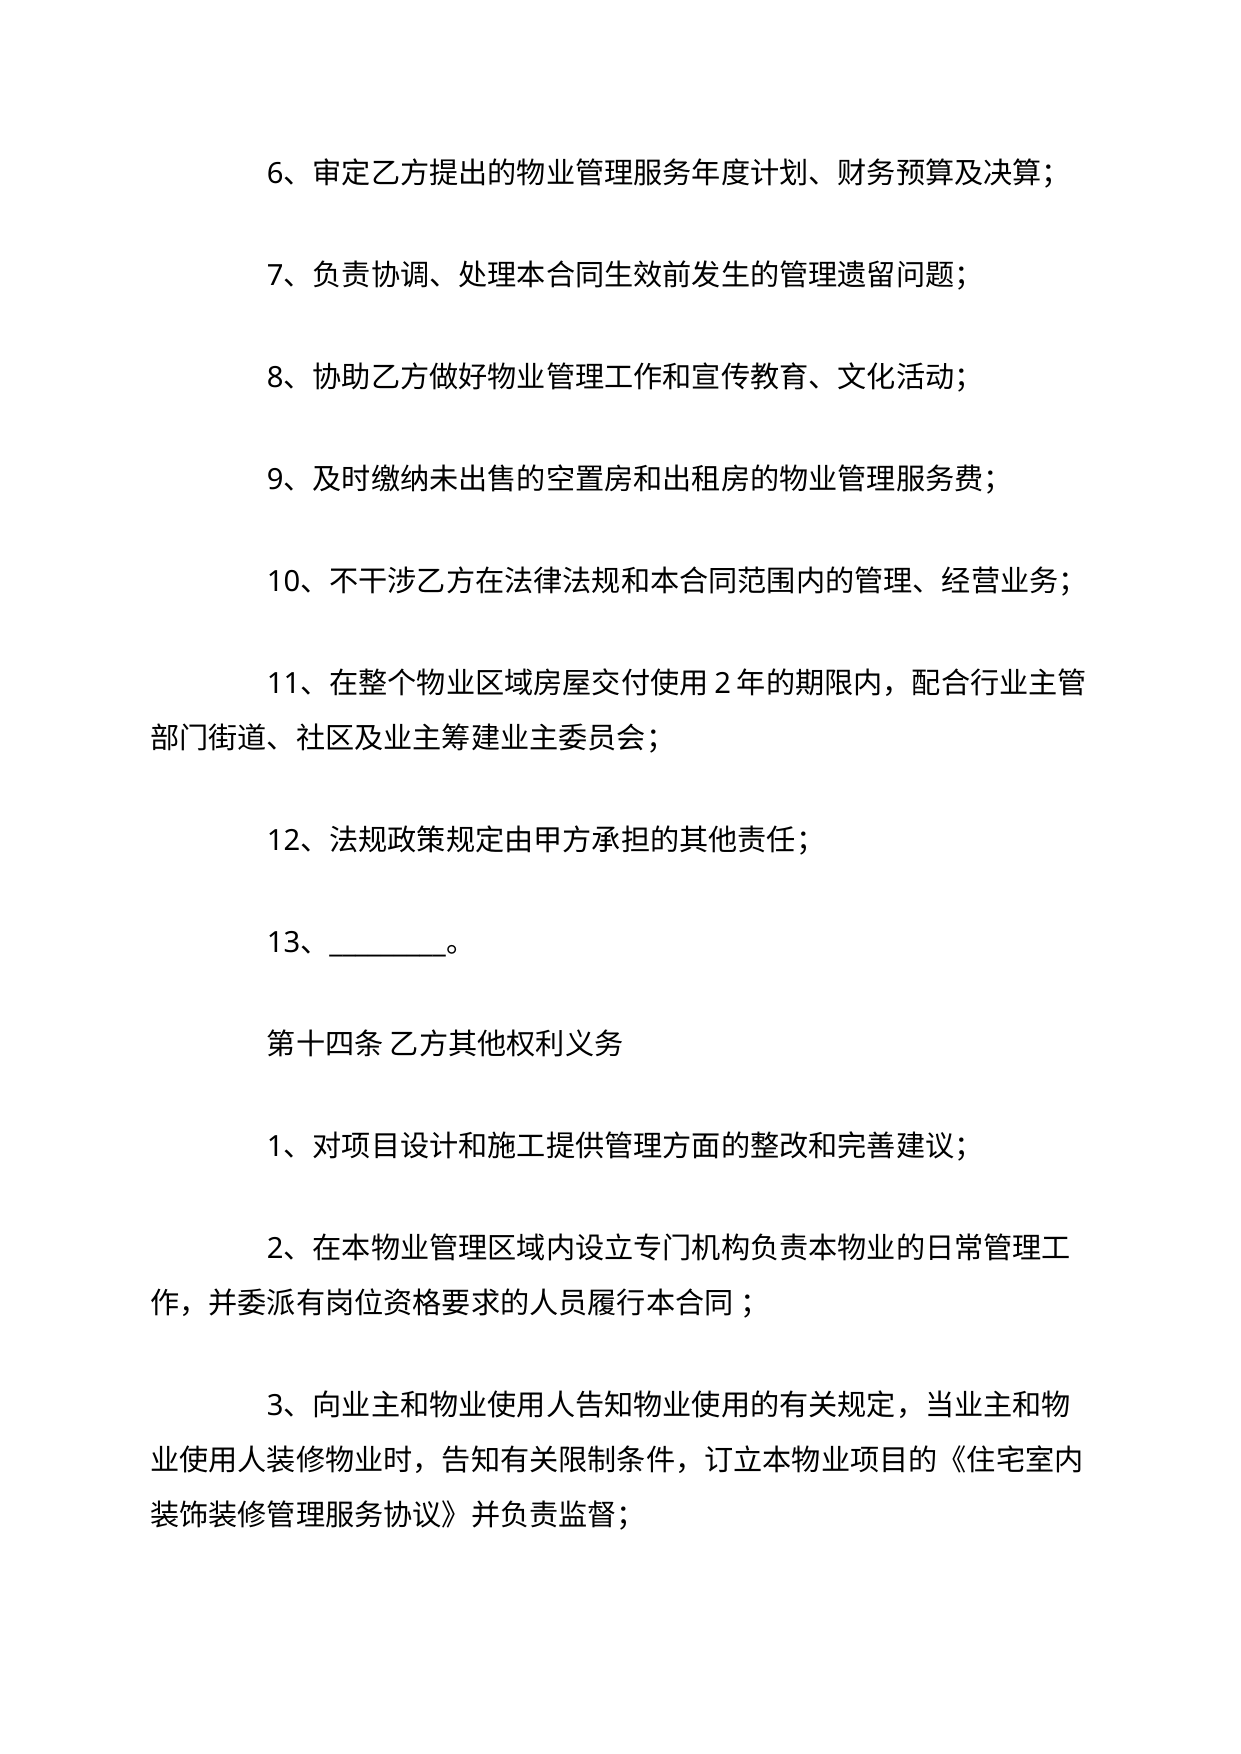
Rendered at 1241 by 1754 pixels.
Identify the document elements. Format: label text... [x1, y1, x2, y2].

text 11、在整个物业区域房屋交付使用2年的期限内，配合行业主管部门街道、社区及业主筹建业主委员会； [150, 660, 1090, 757]
text 第十四条 乙方其他权利义务 [150, 1021, 1090, 1063]
text 13、_________。 [150, 919, 1090, 961]
text 6、审定乙方提出的物业管理服务年度计划、财务预算及决算； [150, 150, 1090, 192]
text 12、法规政策规定由甲方承担的其他责任； [150, 817, 1090, 859]
text 1、对项目设计和施工提供管理方面的整改和完善建议； [150, 1122, 1090, 1165]
text 7、负责协调、处理本合同生效前发生的管理遗留问题； [150, 252, 1090, 294]
text 2、在本物业管理区域内设立专门机构负责本物业的日常管理工作，并委派有岗位资格要求的人员履行本合同 ； [150, 1224, 1090, 1322]
text 3、向业主和物业使用人告知物业使用的有关规定，当业主和物业使用人装修物业时，告知有关限制条件，订立本物业项目的《住宅室内装饰装修管理服务协议》并负责监督； [150, 1381, 1090, 1533]
text 10、不干涉乙方在法律法规和本合同范围内的管理、经营业务； [150, 558, 1090, 600]
text 8、协助乙方做好物业管理工作和宣传教育、文化活动； [150, 354, 1090, 396]
text 9、及时缴纳未出售的空置房和出租房的物业管理服务费； [150, 456, 1090, 498]
